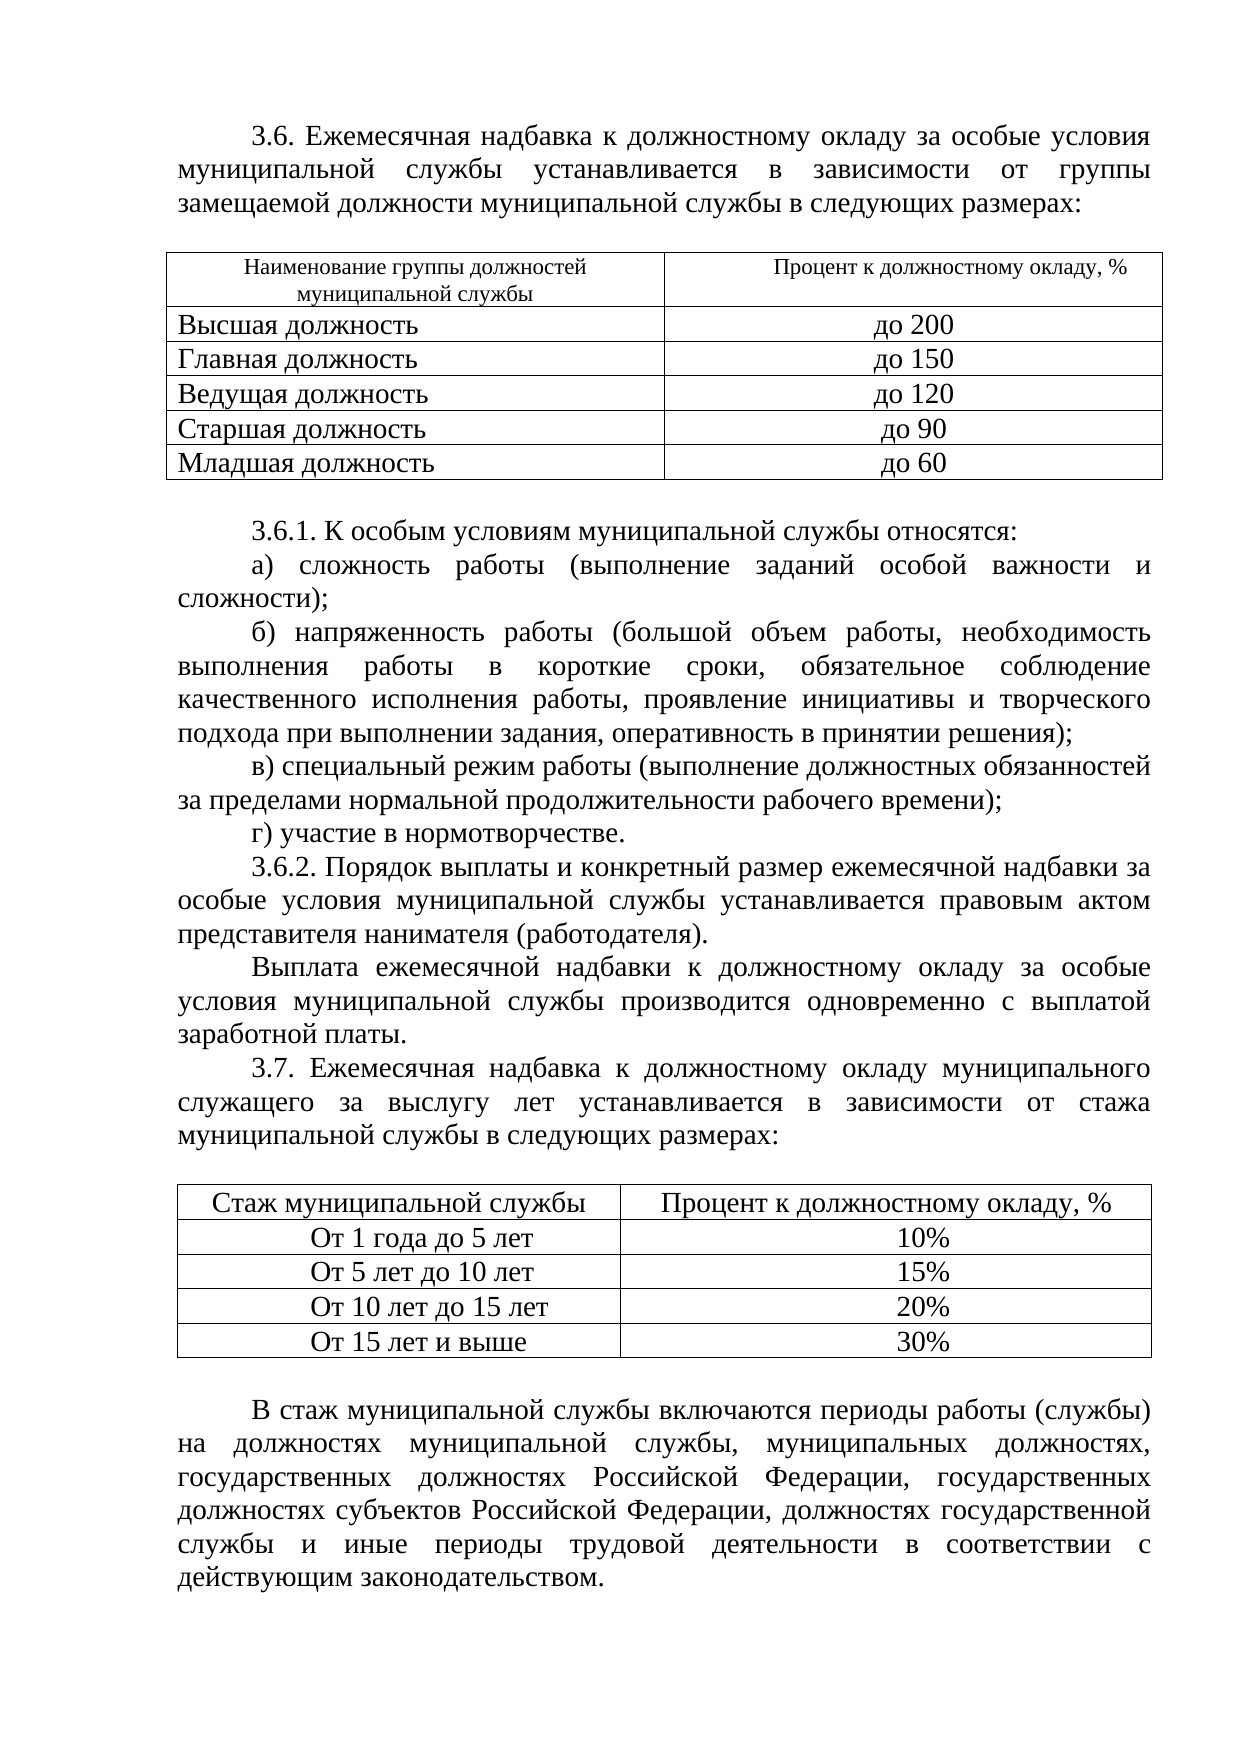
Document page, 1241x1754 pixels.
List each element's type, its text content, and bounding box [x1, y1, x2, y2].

table_cell От 5 лет до 10 лет [178, 1255, 620, 1288]
table_cell до 60 [665, 445, 1162, 479]
table_cell до 120 [665, 376, 1162, 410]
table_header Стаж муниципальной службы [178, 1185, 620, 1219]
table_cell 20% [621, 1289, 1151, 1323]
table_header Наименование группы должностей муниципальной службы [167, 253, 664, 306]
table_cell до 200 [665, 307, 1162, 341]
table_cell Высшая должность [167, 307, 664, 341]
table_header Процент к должностному окладу, % [665, 253, 1162, 306]
table_cell Старшая должность [167, 411, 664, 444]
text 3.6. Ежемесячная надбавка к должностному окладу за особые условия муниципальной службы устанавливается в зависимости от группы замещаемой должности муниципальной службы в следующих размерах: [177, 118, 1152, 219]
text 3.6.1. К особым условиям муниципальной службы относятся: [177, 513, 1152, 547]
text г) участие в нормотворчестве. [177, 815, 1152, 849]
table_header Процент к должностному окладу, % [621, 1185, 1151, 1219]
table_cell 30% [621, 1324, 1151, 1357]
text 3.7. Ежемесячная надбавка к должностному окладу муниципального служащего за выслугу лет устанавливается в зависимости от стажа муниципальной службы в следующих размерах: [177, 1050, 1152, 1151]
table_cell От 1 года до 5 лет [178, 1220, 620, 1253]
table_cell Главная должность [167, 342, 664, 375]
table_cell Младшая должность [167, 445, 664, 479]
table_cell до 90 [665, 411, 1162, 444]
table_cell 10% [621, 1220, 1151, 1253]
text В стаж муниципальной службы включаются периоды работы (службы) на должностях муниципальной службы, муниципальных должностях, государственных должностях Российской Федерации, государственных должностях субъектов Российской Федерации, должностях государственной службы и иные периоды трудовой деятельности в соответствии с действующим законодательством. [177, 1392, 1152, 1593]
text Выплата ежемесячной надбавки к должностному окладу за особые условия муниципальной службы производится одновременно с выплатой заработной платы. [177, 949, 1152, 1050]
table_cell От 10 лет до 15 лет [178, 1289, 620, 1323]
text б) напряженность работы (большой объем работы, необходимость выполнения работы в короткие сроки, обязательное соблюдение качественного исполнения работы, проявление инициативы и творческого подхода при выполнении задания, оперативность в принятии решения); [177, 614, 1152, 748]
text в) специальный режим работы (выполнение должностных обязанностей за пределами нормальной продолжительности рабочего времени); [177, 748, 1152, 815]
table_cell Ведущая должность [167, 376, 664, 410]
table_cell 15% [621, 1255, 1151, 1288]
table_cell От 15 лет и выше [178, 1324, 620, 1357]
text а) сложность работы (выполнение заданий особой важности и сложности); [177, 547, 1152, 614]
table_cell до 150 [665, 342, 1162, 375]
text 3.6.2. Порядок выплаты и конкретный размер ежемесячной надбавки за особые условия муниципальной службы устанавливается правовым актом представителя нанимателя (работодателя). [177, 849, 1152, 949]
